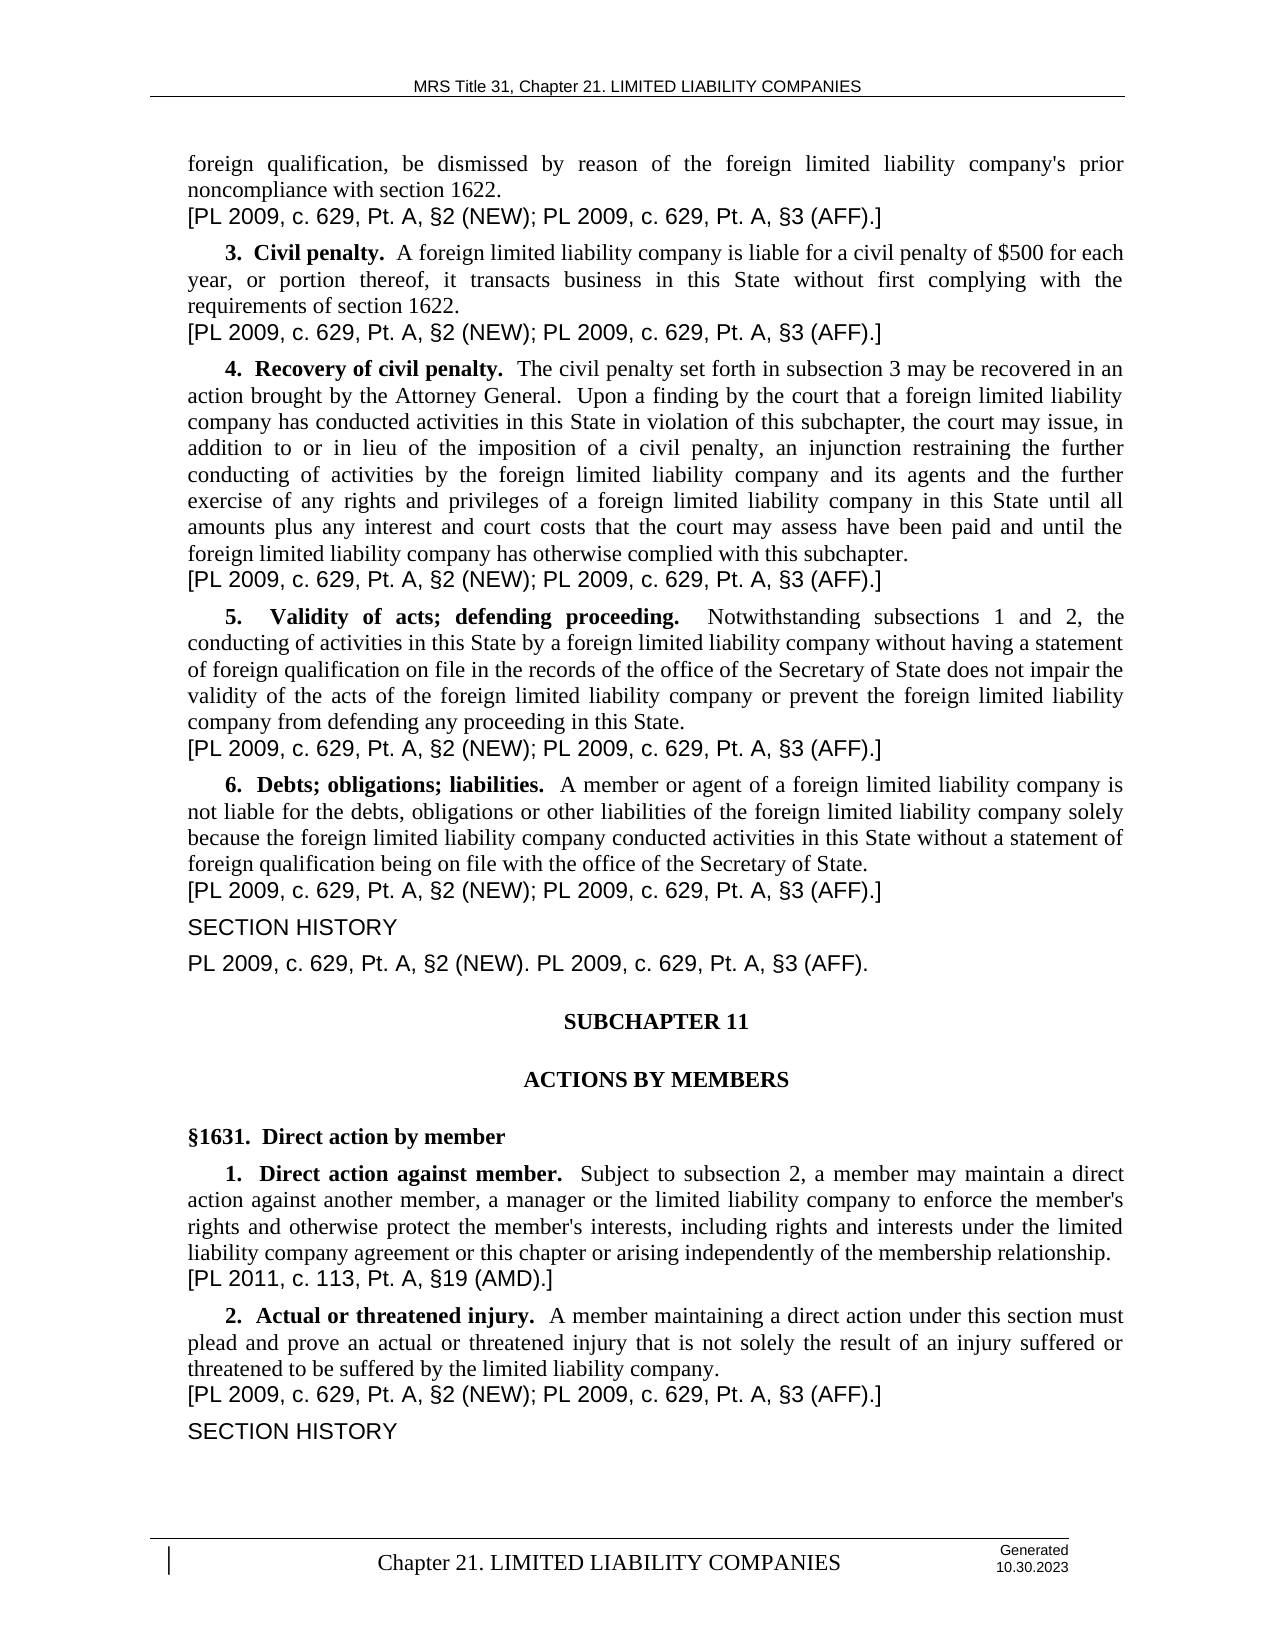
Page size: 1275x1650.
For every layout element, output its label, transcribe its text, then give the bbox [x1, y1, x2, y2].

text SUBCHAPTER 11 [187, 1008, 1125, 1034]
text [PL 2011, c. 113, Pt. A, §19 (AMD).] [187, 1265, 1125, 1292]
text §1631. Direct action by member [187, 1123, 1125, 1149]
text SECTION HISTORY [187, 1418, 1125, 1444]
text SECTION HISTORY [187, 914, 1125, 940]
text [PL 2009, c. 629, Pt. A, §2 (NEW); PL 2009, c. 629, Pt. A, §3 (AFF).] [187, 735, 1125, 761]
text [PL 2009, c. 629, Pt. A, §2 (NEW); PL 2009, c. 629, Pt. A, §3 (AFF).] [187, 318, 1125, 345]
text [187, 150, 1125, 203]
text [PL 2009, c. 629, Pt. A, §2 (NEW); PL 2009, c. 629, Pt. A, §3 (AFF).] [187, 877, 1125, 903]
text PL 2009, c. 629, Pt. A, §2 (NEW). PL 2009, c. 629, Pt. A, §3 (AFF). [187, 950, 1125, 977]
text 1. Direct action against member. Subject to subsection 2, a member may maintain a direct action against another member, a manager or the limited liability company to enforce the member's rights and otherwise protect the member's interests, including rights and interests under the limited liability company agreement or this chapter or arising independently of the membership relationship. [187, 1160, 1125, 1265]
text 5. Validity of acts; defending proceeding. Notwithstanding subsections 1 and 2, the conducting of activities in this State by a foreign limited liability company without having a statement of foreign qualification on file in the records of the office of the Secretary of State does not impair the validity of the acts of the foreign limited liability company or prevent the foreign limited liability company from defending any proceeding in this State. [187, 603, 1125, 735]
text [PL 2009, c. 629, Pt. A, §2 (NEW); PL 2009, c. 629, Pt. A, §3 (AFF).] [187, 566, 1125, 592]
text [PL 2009, c. 629, Pt. A, §2 (NEW); PL 2009, c. 629, Pt. A, §3 (AFF).] [187, 1381, 1125, 1408]
text 4. Recovery of civil penalty. The civil penalty set forth in subsection 3 may be recovered in an action brought by the Attorney General. Upon a finding by the court that a foreign limited liability company has conducted activities in this State in violation of this subchapter, the court may issue, in addition to or in lieu of the imposition of a civil penalty, an injunction restraining the further conducting of activities by the foreign limited liability company and its agents and the further exercise of any rights and privileges of a foreign limited liability company in this State until all amounts plus any interest and court costs that the court may assess have been paid and until the foreign limited liability company has otherwise complied with this subchapter. [187, 355, 1125, 566]
text 2. Actual or threatened injury. A member maintaining a direct action under this section must plead and prove an actual or threatened injury that is not solely the result of an injury suffered or threatened to be suffered by the limited liability company. [187, 1302, 1125, 1381]
text 6. Debts; obligations; liabilities. A member or agent of a foreign limited liability company is not liable for the debts, obligations or other liabilities of the foreign limited liability company solely because the foreign limited liability company conducted activities in this State without a statement of foreign qualification being on file with the office of the Secretary of State. [187, 771, 1125, 877]
text 3. Civil penalty. A foreign limited liability company is liable for a civil penalty of $500 for each year, or portion thereof, it transacts business in this State without first complying with the requirements of section 1622. [187, 239, 1125, 318]
text ACTIONS BY MEMBERS [187, 1066, 1125, 1092]
text [PL 2009, c. 629, Pt. A, §2 (NEW); PL 2009, c. 629, Pt. A, §3 (AFF).] [187, 203, 1125, 229]
